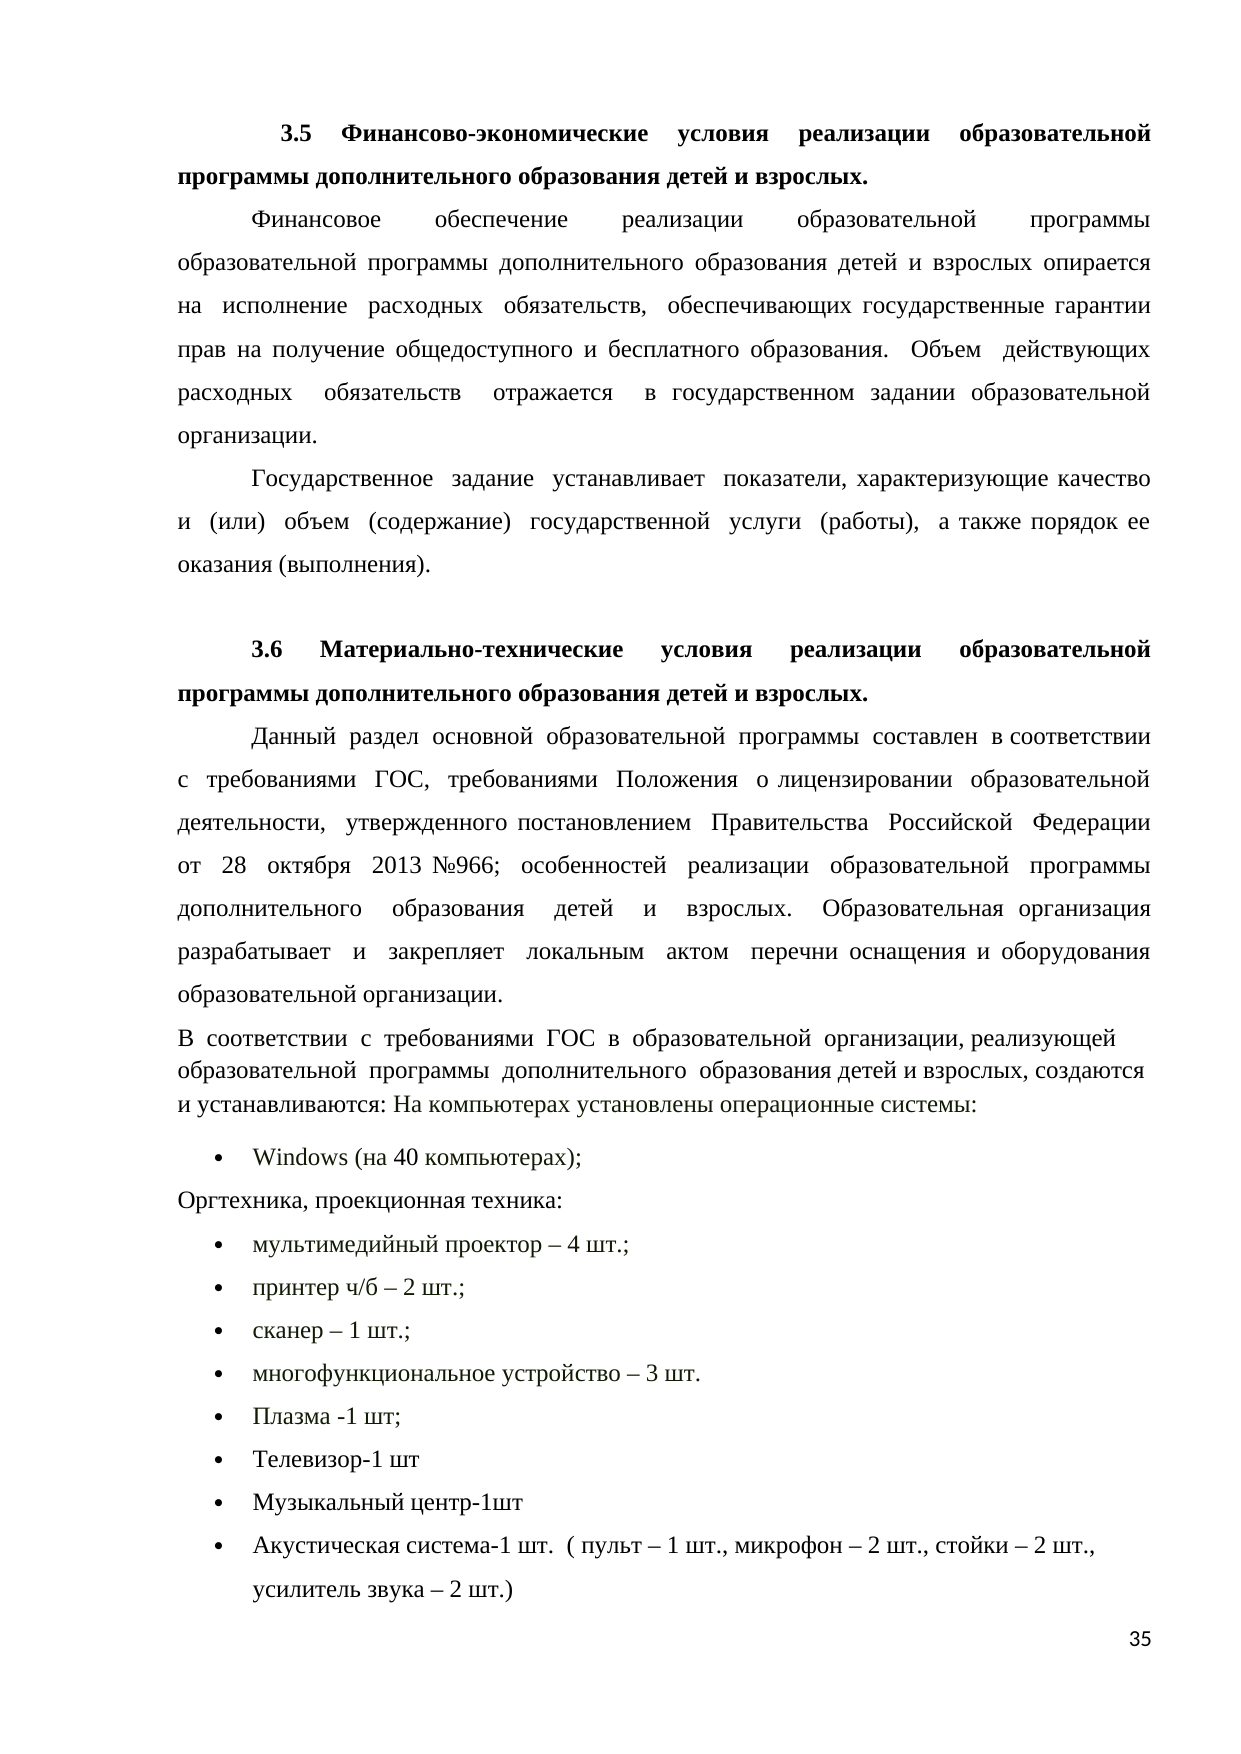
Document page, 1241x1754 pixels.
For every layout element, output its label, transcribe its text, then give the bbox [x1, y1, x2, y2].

list мультимедийный проектор – 4 шт.; [215, 1229, 1152, 1257]
list многофункциональное устройство – 3 шт. [215, 1358, 1152, 1387]
text Финансовое обеспечение реализации образовательной программы образовательной программы дополнительного образования детей и взрослых опирается на исполнение расходных обязательств, обеспечивающих государственные гарантии прав на получение общедоступного и бесплатного образования. Объем действующих расходных обязательств отражается в государственном задании образовательной организации. [177, 204, 1152, 449]
text Государственное задание устанавливает показатели, характеризующие качество и (или) объем (содержание) государственной услуги (работы), а также порядок ее оказания (выполнения). [177, 463, 1152, 578]
list Windows (на 40 компьютерах); [215, 1142, 1152, 1171]
list Телевизор-1 шт [215, 1444, 1152, 1473]
list принтер ч/б – 2 шт.; [215, 1272, 1152, 1301]
list Акустическая система-1 шт. ( пульт – 1 шт., микрофон – 2 шт., стойки – 2 шт., усилитель звука – 2 шт.) [215, 1531, 1152, 1602]
text 3.5 Финансово-экономические условия реализации образовательной программы дополнительного образования детей и взрослых. [177, 118, 1152, 190]
text 3.6 Материально-технические условия реализации образовательной программы дополнительного образования детей и взрослых. [177, 634, 1152, 706]
list Музыкальный центр-1шт [215, 1487, 1152, 1516]
list Плазма -1 шт; [215, 1401, 1152, 1430]
text В соответствии с требованиями ГОС в образовательной организации, реализующей образовательной программы дополнительного образования детей и взрослых, создаются и устанавливаются: На компьютерах установлены операционные системы: [177, 1023, 1152, 1117]
text Данный раздел основной образовательной программы составлен в соответствии с требованиями ГОС, требованиями Положения о лицензировании образовательной деятельности, утвержденного постановлением Правительства Российской Федерации от 28 октября 2013 №966; особенностей реализации образовательной программы дополнительного образования детей и взрослых. Образовательная организация разрабатывает и закрепляет локальным актом перечни оснащения и оборудования образовательной организации. [177, 721, 1152, 1008]
list сканер – 1 шт.; [215, 1315, 1152, 1344]
text Оргтехника, проекционная техника: [177, 1186, 1152, 1214]
